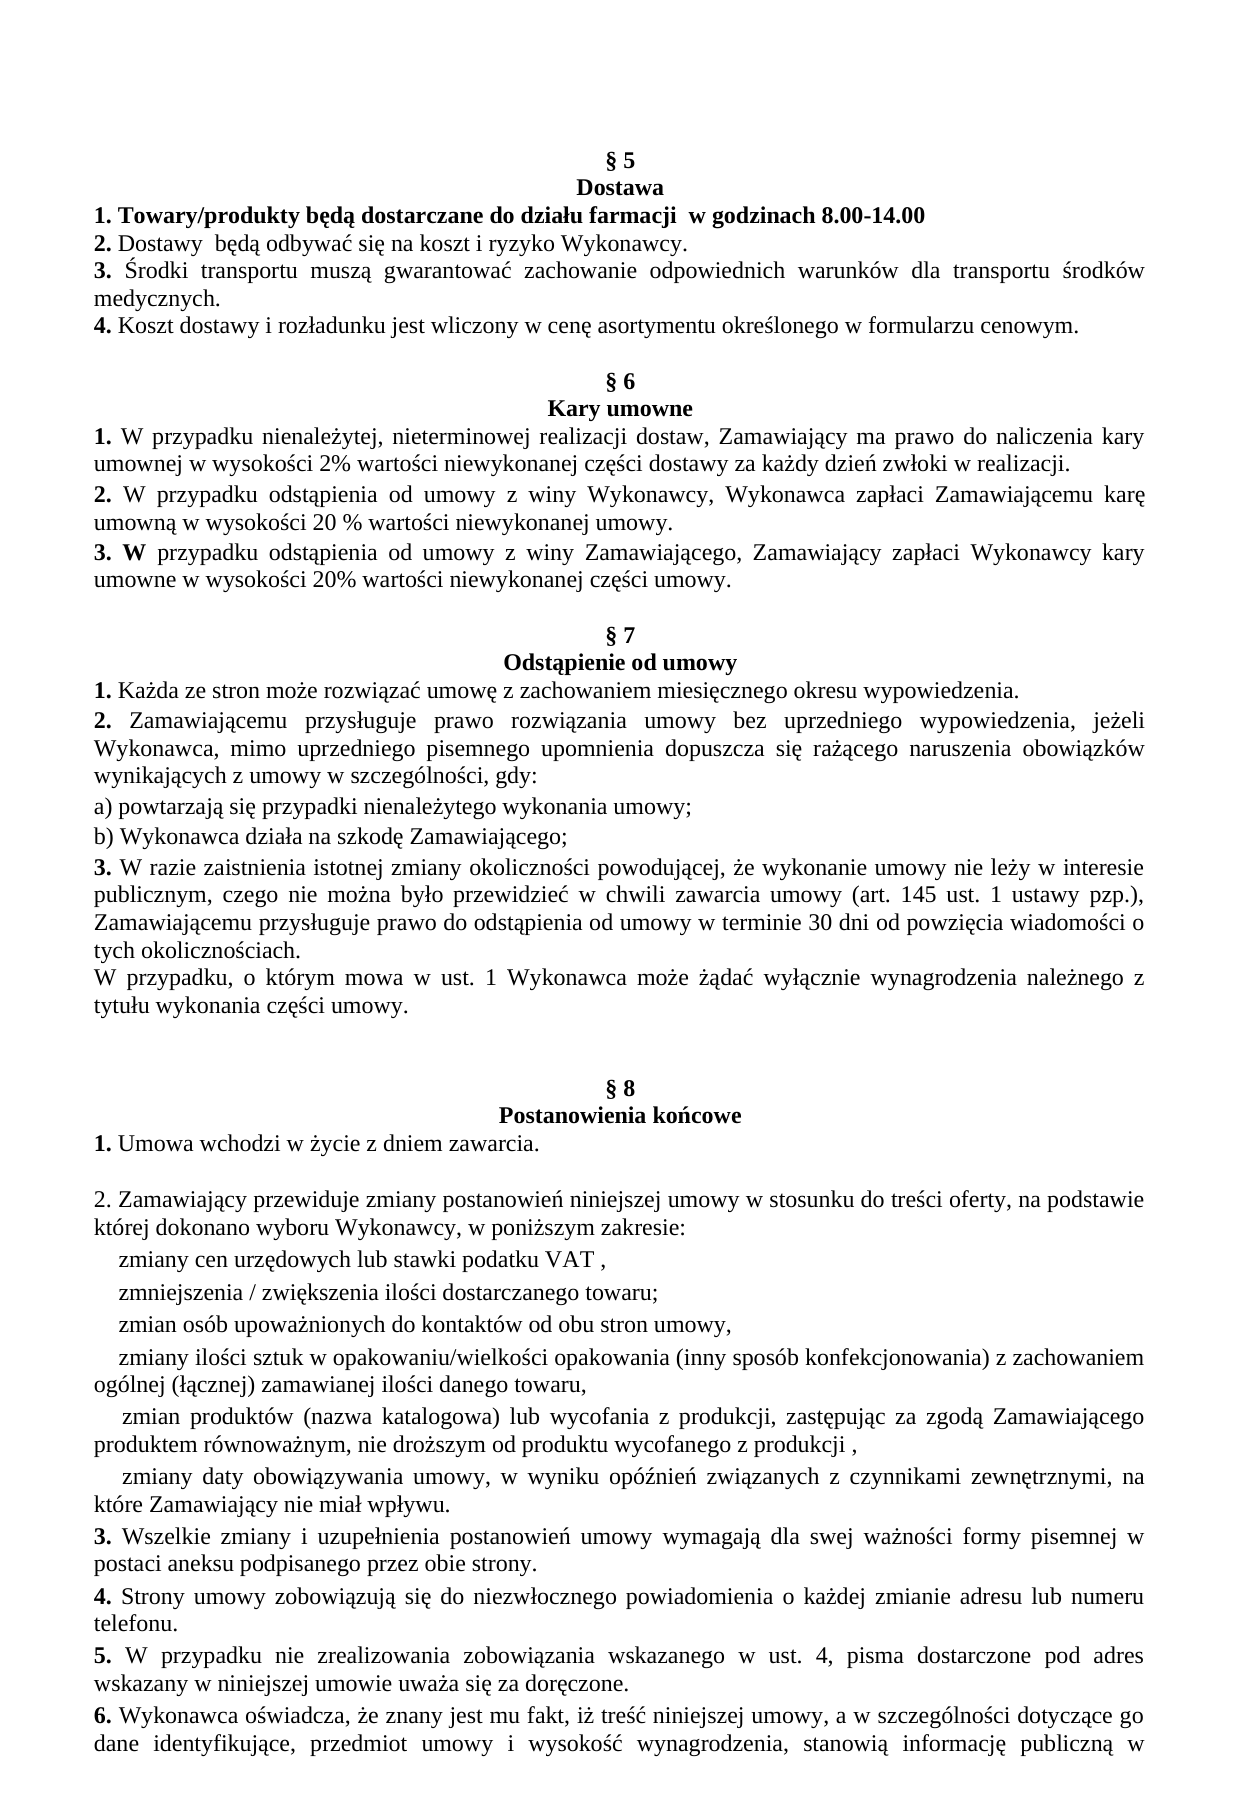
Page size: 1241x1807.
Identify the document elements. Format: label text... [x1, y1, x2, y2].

text 4. Strony umowy zobowiązują się do niezwłocznego powiadomienia o każdej zmianie adresu lub numeru telefonu. [94, 1582, 1146, 1637]
text Postanowienia końcowe [94, 1101, 1146, 1129]
text  zmiany daty obowiązywania umowy, w wyniku opóźnień związanych z czynnikami zewnętrznymi, na które Zamawiający nie miał wpływu. [94, 1462, 1146, 1517]
text Dostawa [94, 173, 1146, 201]
text  zmian osób upoważnionych do kontaktów od obu stron umowy, [94, 1310, 1146, 1338]
text 1. Każda ze stron może rozwiązać umowę z zachowaniem miesięcznego okresu wypowiedzenia. [94, 676, 1146, 703]
text 2. Zamawiającemu przysługuje prawo rozwiązania umowy bez uprzedniego wypowiedzenia, jeżeli Wykonawca, mimo uprzedniego pisemnego upomnienia dopuszcza się rażącego naruszenia obowiązków wynikających z umowy w szczególności, gdy: [94, 706, 1146, 789]
text Odstąpienie od umowy [94, 648, 1146, 676]
text 4. Koszt dostawy i rozładunku jest wliczony w cenę asortymentu określonego w formularzu cenowym. [94, 311, 1146, 339]
text 3. W razie zaistnienia istotnej zmiany okoliczności powodującej, że wykonanie umowy nie leży w interesie publicznym, czego nie można było przewidzieć w chwili zawarcia umowy (art. 145 ust. 1 ustawy pzp.), Zamawiającemu przysługuje prawo do odstąpienia od umowy w terminie 30 dni od powzięcia wiadomości o tych okolicznościach. [94, 853, 1146, 963]
text 3. Wszelkie zmiany i uzupełnienia postanowień umowy wymagają dla swej ważności formy pisemnej w postaci aneksu podpisanego przez obie strony. [94, 1522, 1146, 1577]
text  zmian produktów (nazwa katalogowa) lub wycofania z produkcji, zastępując za zgodą Zamawiającego produktem równoważnym, nie droższym od produktu wycofanego z produkcji , [94, 1402, 1146, 1457]
text 3. W przypadku odstąpienia od umowy z winy Zamawiającego, Zamawiający zapłaci Wykonawcy kary umowne w wysokości 20% wartości niewykonanej części umowy. [94, 538, 1146, 593]
text  zmiany cen urzędowych lub stawki podatku VAT , [94, 1245, 1146, 1273]
text § 6 [94, 367, 1146, 394]
text 2. Dostawy będą odbywać się na koszt i ryzyko Wykonawcy. [94, 229, 1146, 256]
text 2. W przypadku odstąpienia od umowy z winy Wykonawcy, Wykonawca zapłaci Zamawiającemu karę umowną w wysokości 20 % wartości niewykonanej umowy. [94, 480, 1146, 535]
text  zmniejszenia / zwiększenia ilości dostarczanego towaru; [94, 1278, 1146, 1305]
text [94, 1701, 1146, 1756]
text 5. W przypadku nie zrealizowania zobowiązania wskazanego w ust. 4, pisma dostarczone pod adres wskazany w niniejszej umowie uważa się za doręczone. [94, 1641, 1146, 1697]
text 1. W przypadku nienależytej, nieterminowej realizacji dostaw, Zamawiający ma prawo do naliczenia kary umownej w wysokości 2% wartości niewykonanej części dostawy za każdy dzień zwłoki w realizacji. [94, 422, 1146, 477]
text 3. Środki transportu muszą gwarantować zachowanie odpowiednich warunków dla transportu środków medycznych. [94, 256, 1146, 311]
text a) powtarzają się przypadki nienależytego wykonania umowy; [94, 792, 1146, 819]
text § 8 [94, 1074, 1146, 1101]
text 2. Zamawiający przewiduje zmiany postanowień niniejszej umowy w stosunku do treści oferty, na podstawie której dokonano wyboru Wykonawcy, w poniższym zakresie: [94, 1185, 1146, 1240]
text 1. Umowa wchodzi w życie z dniem zawarcia. [94, 1129, 1146, 1156]
text b) Wykonawca działa na szkodę Zamawiającego; [94, 822, 1146, 850]
text W przypadku, o którym mowa w ust. 1 Wykonawca może żądać wyłącznie wynagrodzenia należnego z tytułu wykonania części umowy. [94, 963, 1146, 1018]
text § 7 [94, 621, 1146, 648]
text § 5 [94, 146, 1146, 173]
text  zmiany ilości sztuk w opakowaniu/wielkości opakowania (inny sposób konfekcjonowania) z zachowaniem ogólnej (łącznej) zamawianej ilości danego towaru, [94, 1342, 1146, 1398]
text 1. Towary/produkty będą dostarczane do działu farmacji w godzinach 8.00-14.00 [94, 201, 1146, 229]
text Kary umowne [94, 394, 1146, 422]
